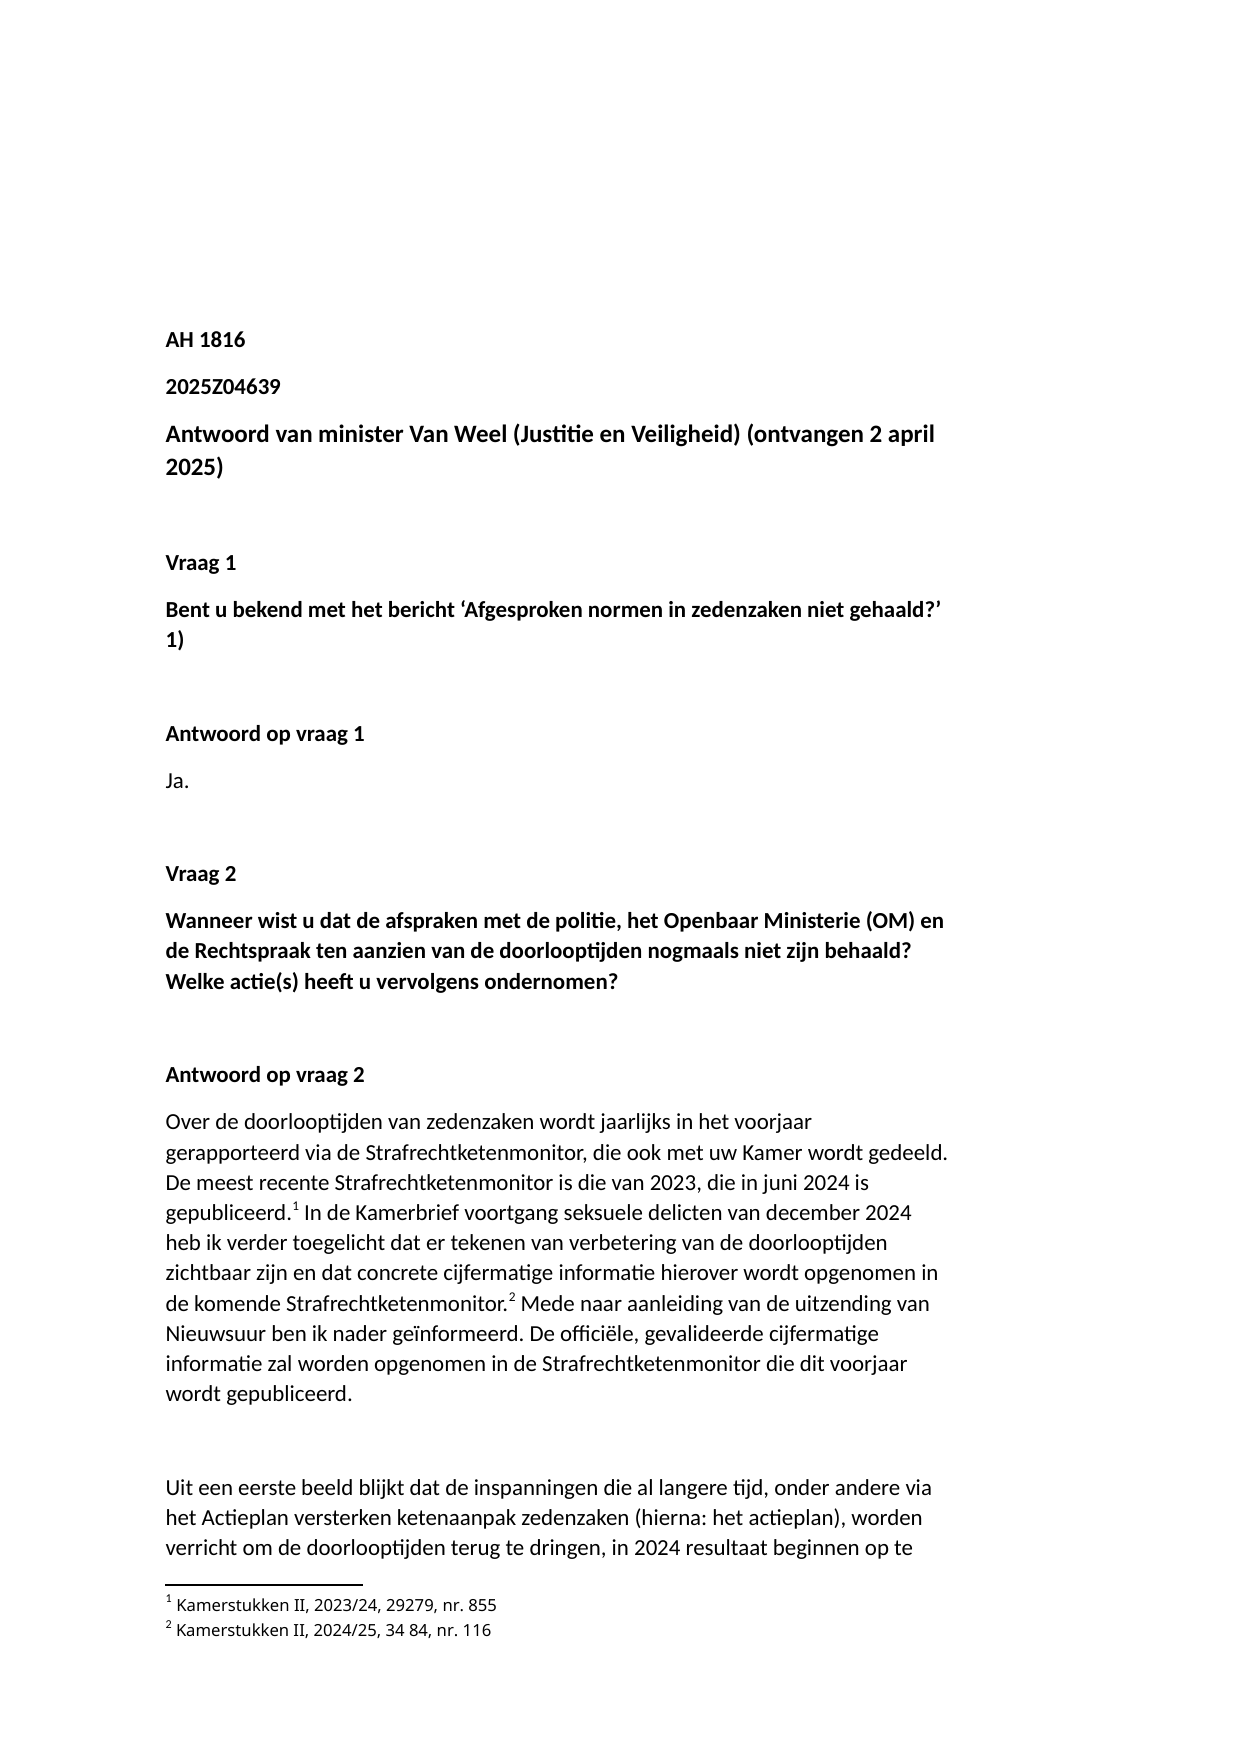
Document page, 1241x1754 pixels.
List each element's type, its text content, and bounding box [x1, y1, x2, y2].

text Antwoord van minister Van Weel (Justitie en Veiligheid) (ontvangen 2 april 2025) [165, 419, 951, 482]
text AH 1816 [165, 325, 951, 353]
text Wanneer wist u dat de afspraken met de politie, het Openbaar Ministerie (OM) en de Rechtspraak ten aanzien van de doorlooptijden nogmaals niet zijn behaald? Welke actie(s) heeft u vervolgens ondernomen? [165, 906, 951, 995]
text Ja. [165, 766, 951, 794]
text 2025Z04639 [165, 372, 951, 400]
text Vraag 1 [165, 548, 951, 576]
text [165, 1473, 951, 1561]
text Antwoord op vraag 1 [165, 719, 951, 747]
text Antwoord op vraag 2 [165, 1061, 951, 1088]
text Bent u bekend met het bericht ‘Afgesproken normen in zedenzaken niet gehaald?’ 1) [165, 595, 951, 653]
text Vraag 2 [165, 859, 951, 887]
text Over de doorlooptijden van zedenzaken wordt jaarlijks in het voorjaar gerapporteerd via de Strafrechtketenmonitor, die ook met uw Kamer wordt gedeeld. De meest recente Strafrechtketenmonitor is die van 2023, die in juni 2024 is gepubliceerd. In de Kamerbrief voortgang seksuele delicten van december 2024 heb ik verder toegelicht dat er tekenen van verbetering van de doorlooptijden zichtbaar zijn en dat concrete cijfermatige informatie hierover wordt opgenomen in de komende Strafrechtketenmonitor. Mede naar aanleiding van de uitzending van Nieuwsuur ben ik nader geïnformeerd. De officiële, gevalideerde cijfermatige informatie zal worden opgenomen in de Strafrechtketenmonitor die dit voorjaar wordt gepubliceerd. [165, 1107, 951, 1407]
